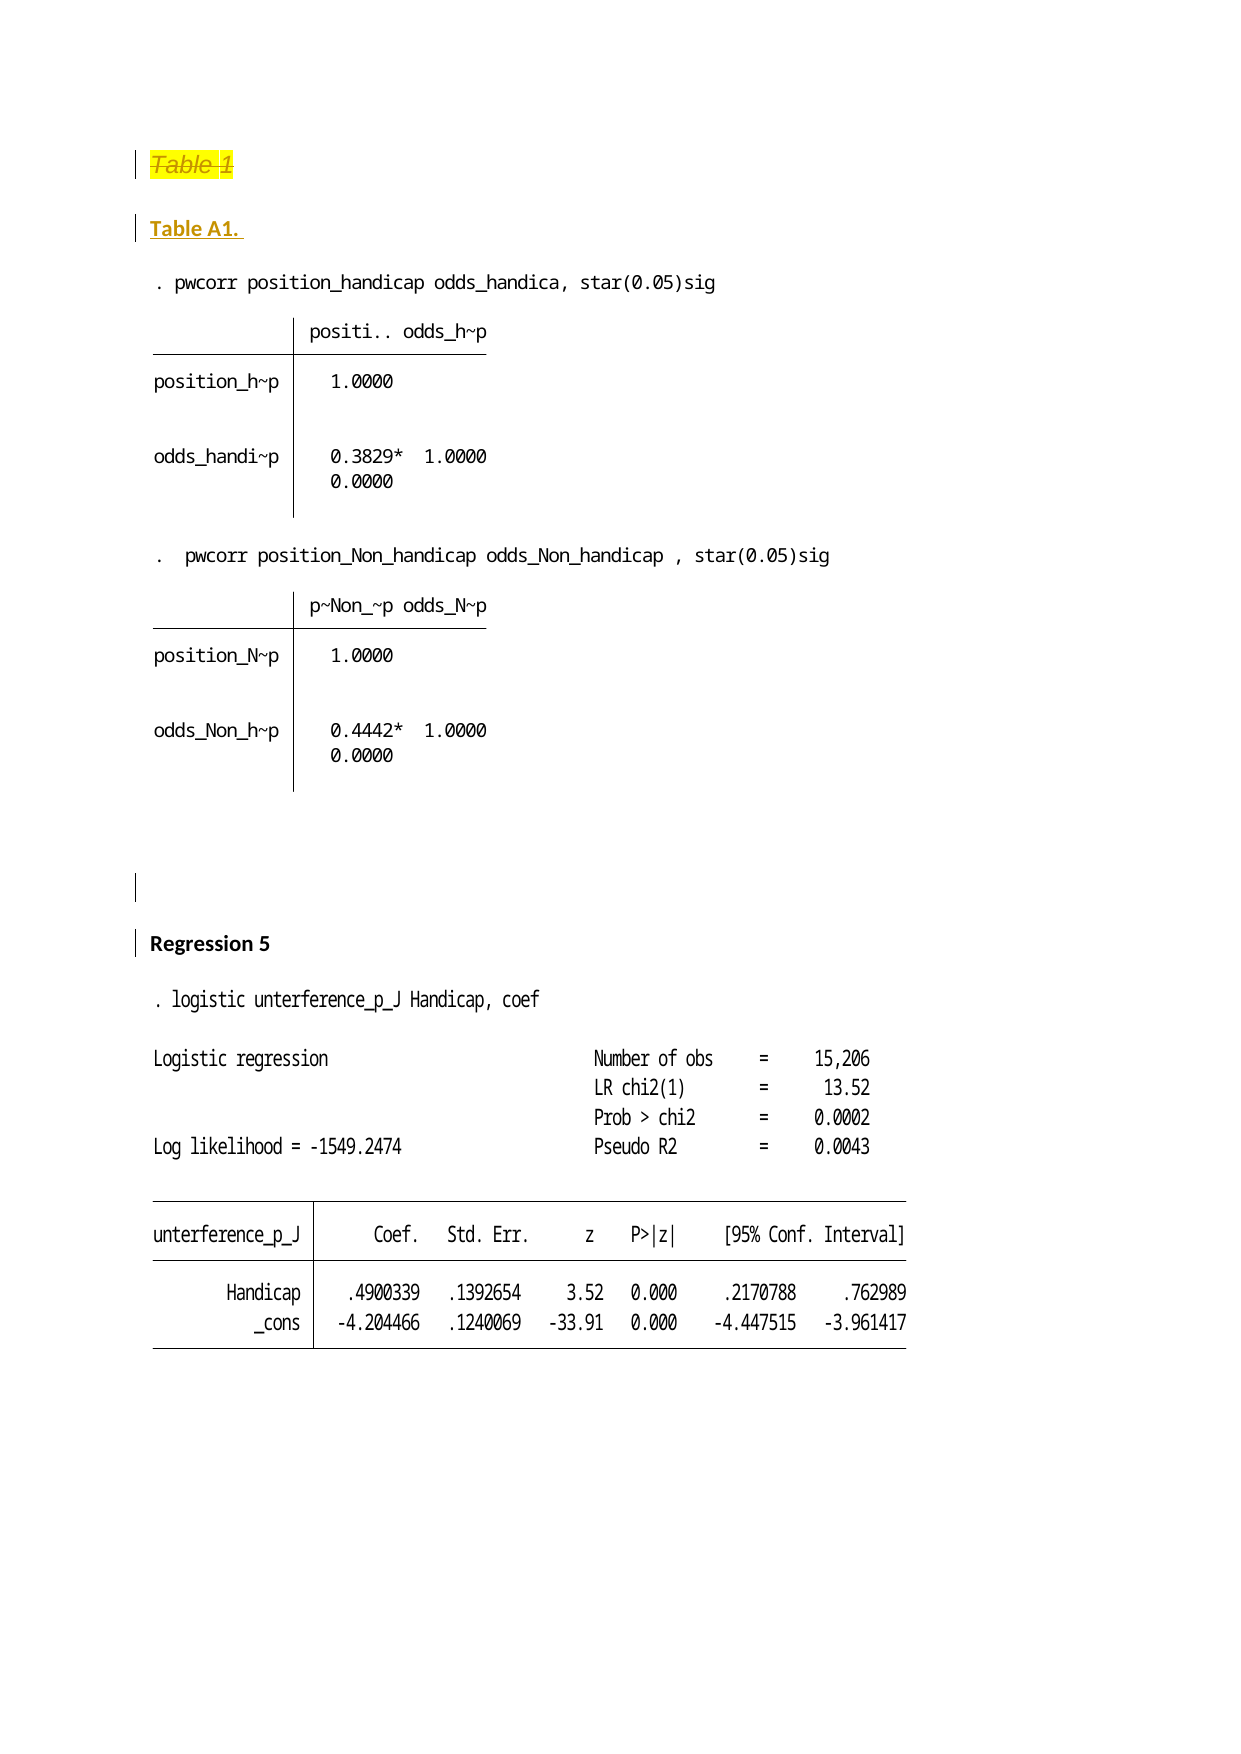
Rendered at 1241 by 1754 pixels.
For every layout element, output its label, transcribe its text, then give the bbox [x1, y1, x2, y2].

text Regression 5 [150, 929, 1090, 957]
